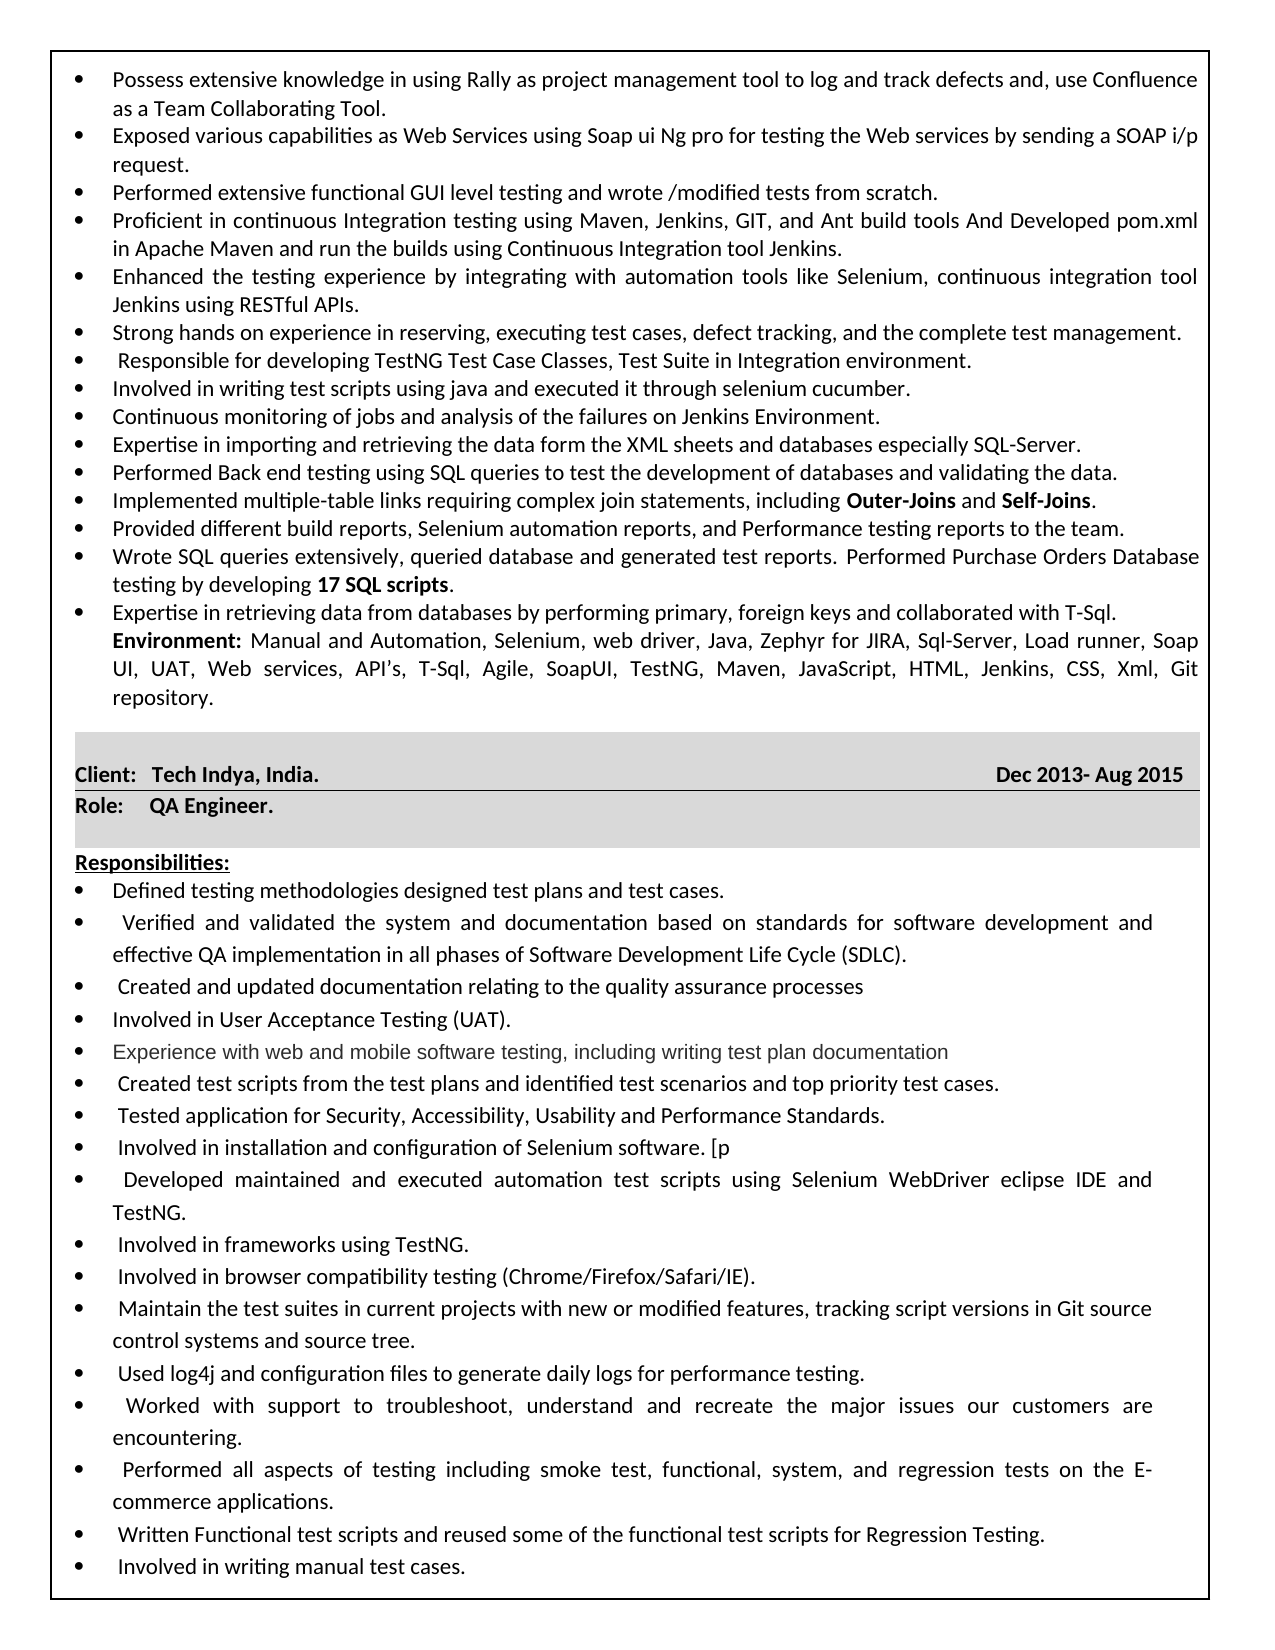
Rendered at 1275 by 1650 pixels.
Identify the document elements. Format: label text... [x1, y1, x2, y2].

list Performed Back end testing using SQL queries to test the development of databases and validating the data. [75, 458, 1200, 486]
list Defined testing methodologies designed test plans and test cases. [75, 876, 1155, 904]
list Worked with support to troubleshoot, understand and recreate the major issues our customers are encountering. [75, 1391, 1155, 1451]
list Responsible for developing TestNG Test Case Classes, Test Suite in Integration environment. [75, 346, 1200, 374]
list Environment: Manual and Automation, Selenium, web driver, Java, Zephyr for JIRA, Sql-Server, Load runner, Soap UI, UAT, Web services, API’s, T-Sql, Agile, SoapUI, TestNG, Maven, JavaScript, HTML, Jenkins, CSS, Xml, Git repository. [112, 626, 1200, 711]
list Provided different build reports, Selenium automation reports, and Performance testing reports to the team. [75, 514, 1200, 542]
list Involved in frameworks using TestNG. [75, 1230, 1155, 1258]
text Client: Tech Indya, India. Dec 2013- Aug 2015 [75, 760, 1200, 790]
list Proficient in continuous Integration testing using Maven, Jenkins, GIT, and Ant build tools And Developed pom.xml in Apache Maven and run the builds using Continuous Integration tool Jenkins. [75, 206, 1200, 262]
list Continuous monitoring of jobs and analysis of the failures on Jenkins Environment. [75, 402, 1200, 430]
list Enhanced the testing experience by integrating with automation tools like Selenium, continuous integration tool Jenkins using RESTful APIs. [75, 262, 1200, 318]
list Verified and validated the system and documentation based on standards for software development and effective QA implementation in all phases of Software Development Life Cycle (SDLC). [75, 908, 1155, 968]
list Exposed various capabilities as Web Services using Soap ui Ng pro for testing the Web services by sending a SOAP i/p request. [75, 122, 1200, 178]
list Involved in writing manual test cases. [75, 1552, 1155, 1580]
list Performed all aspects of testing including smoke test, functional, system, and regression tests on the E-commerce applications. [75, 1455, 1155, 1516]
list Strong hands on experience in reserving, executing test cases, defect tracking, and the complete test management. [75, 318, 1200, 346]
list Expertise in retrieving data from databases by performing primary, foreign keys and collaborated with T-Sql. [75, 598, 1200, 626]
list Involved in installation and configuration of Selenium software. [p [75, 1133, 1155, 1161]
list Possess extensive knowledge in using Rally as project management tool to log and track defects and, use Confluence as a Team Collaborating Tool. [75, 66, 1200, 122]
list Involved in User Acceptance Testing (UAT). [75, 1005, 1155, 1033]
list Created test scripts from the test plans and identified test scenarios and top priority test cases. [75, 1069, 1155, 1097]
list Involved in browser compatibility testing (Chrome/Firefox/Safari/IE). [75, 1262, 1155, 1290]
list Experience with web and mobile software testing, including writing test plan documentation [75, 1037, 1155, 1065]
text Role: QA Engineer. [75, 791, 1200, 848]
text Responsibilities: [75, 848, 1200, 876]
list Created and updated documentation relating to the quality assurance processes [75, 972, 1155, 1001]
list Used log4j and configuration files to generate daily logs for performance testing. [75, 1359, 1155, 1387]
list Performed extensive functional GUI level testing and wrote /modified tests from scratch. [75, 178, 1200, 206]
list Expertise in importing and retrieving the data form the XML sheets and databases especially SQL-Server. [75, 430, 1200, 458]
list Wrote SQL queries extensively, queried database and generated test reports. Performed Purchase Orders Database testing by developing 17 SQL scripts. [75, 542, 1200, 598]
list Tested application for Security, Accessibility, Usability and Performance Standards. [75, 1101, 1155, 1129]
list Developed maintained and executed automation test scripts using Selenium WebDriver eclipse IDE and TestNG. [75, 1166, 1155, 1226]
list Involved in writing test scripts using java and executed it through selenium cucumber. [75, 374, 1200, 402]
list Maintain the test suites in current projects with new or modified features, tracking script versions in Git source control systems and source tree. [75, 1294, 1155, 1354]
list Written Functional test scripts and reused some of the functional test scripts for Regression Testing. [75, 1520, 1155, 1548]
list Implemented multiple-table links requiring complex join statements, including Outer-Joins and Self-Joins. [75, 486, 1200, 514]
